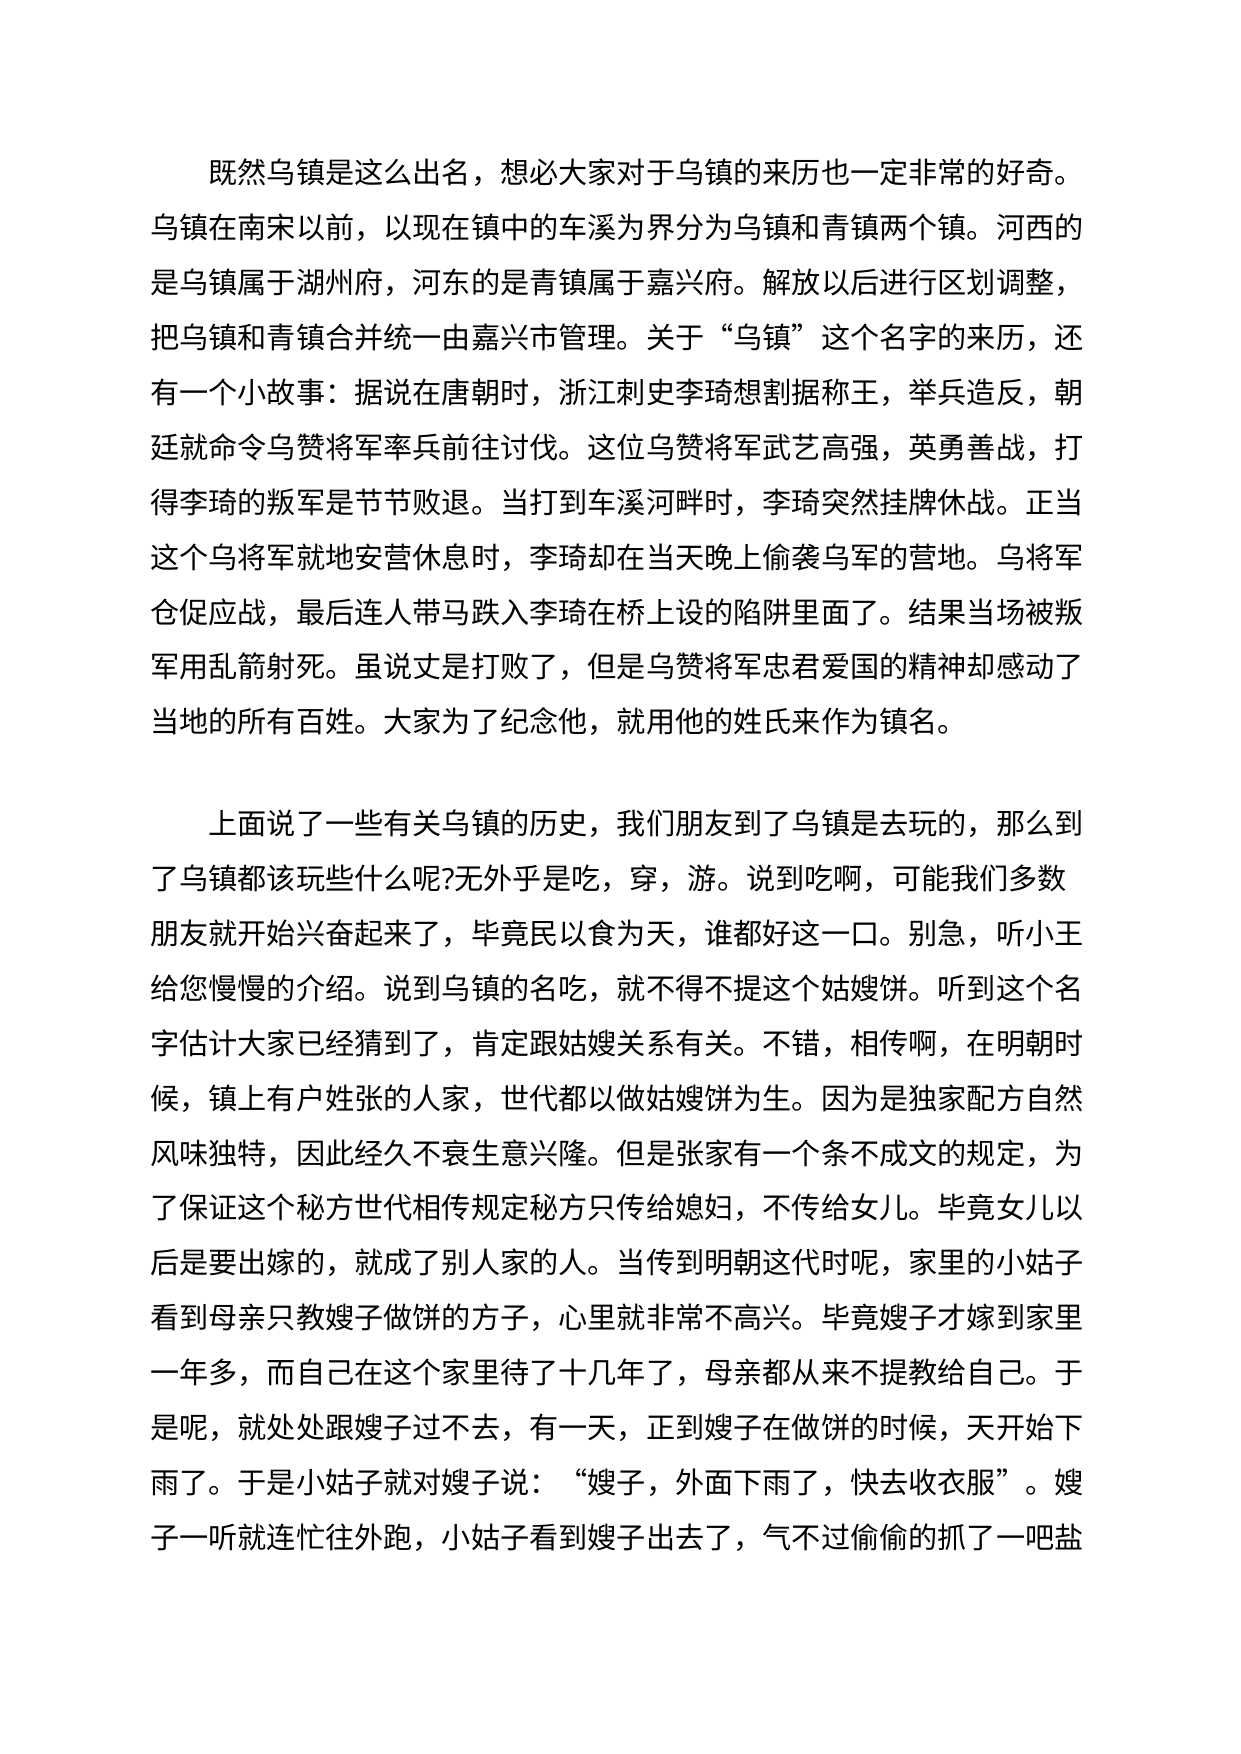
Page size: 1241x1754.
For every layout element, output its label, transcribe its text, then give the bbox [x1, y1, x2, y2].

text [150, 801, 1090, 1557]
text 既然乌镇是这么出名，想必大家对于乌镇的来历也一定非常的好奇。乌镇在南宋以前，以现在镇中的车溪为界分为乌镇和青镇两个镇。河西的是乌镇属于湖州府，河东的是青镇属于嘉兴府。解放以后进行区划调整，把乌镇和青镇合并统一由嘉兴市管理。关于“乌镇”这个名字的来历，还有一个小故事：据说在唐朝时，浙江刺史李琦想割据称王，举兵造反，朝廷就命令乌赞将军率兵前往讨伐。这位乌赞将军武艺高强，英勇善战，打得李琦的叛军是节节败退。当打到车溪河畔时，李琦突然挂牌休战。正当这个乌将军就地安营休息时，李琦却在当天晚上偷袭乌军的营地。乌将军仓促应战，最后连人带马跌入李琦在桥上设的陷阱里面了。结果当场被叛军用乱箭射死。虽说丈是打败了，但是乌赞将军忠君爱国的精神却感动了当地的所有百姓。大家为了纪念他，就用他的姓氏来作为镇名。 [150, 150, 1090, 741]
